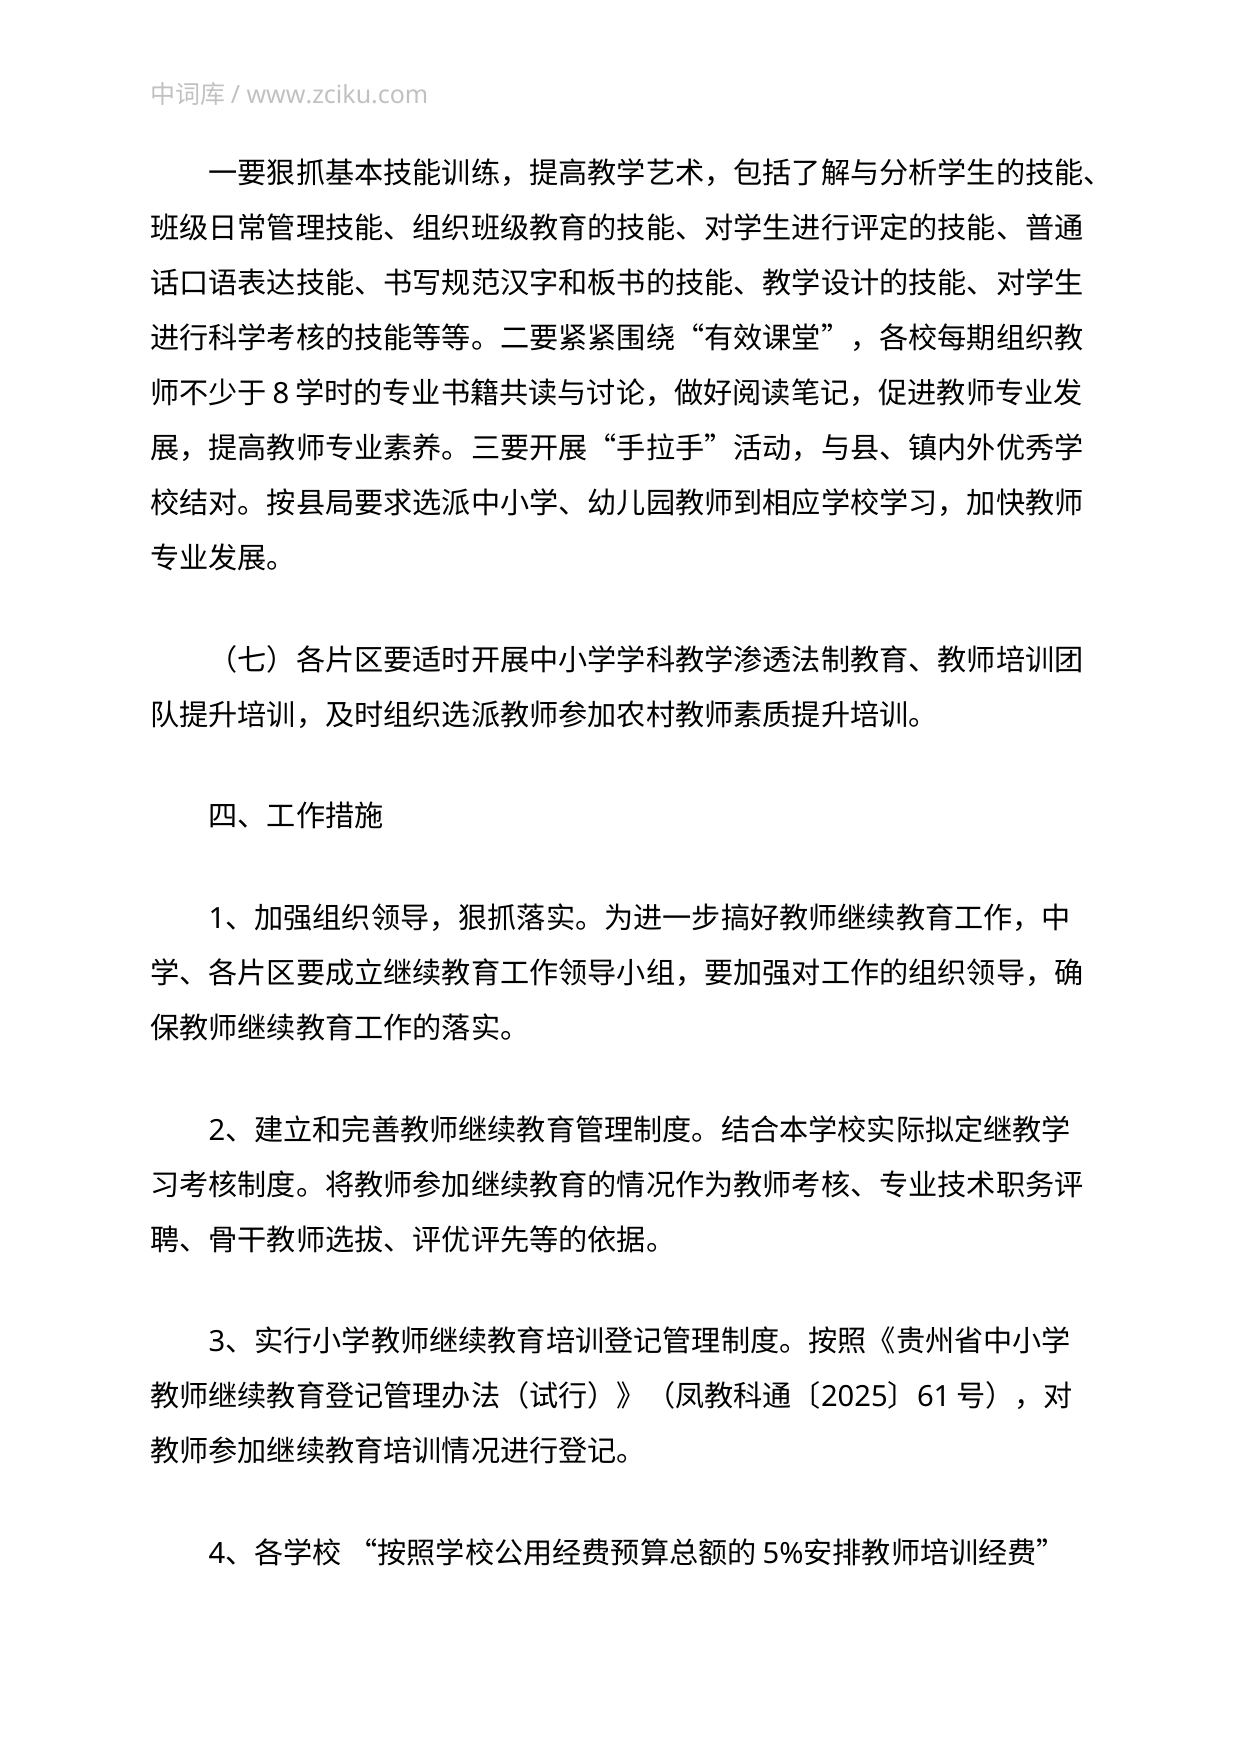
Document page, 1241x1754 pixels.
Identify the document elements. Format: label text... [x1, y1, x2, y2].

text （七）各片区要适时开展中小学学科教学渗透法制教育、教师培训团队提升培训，及时组织选派教师参加农村教师素质提升培训。 [150, 636, 1090, 733]
text 2、建立和完善教师继续教育管理制度。结合本学校实际拟定继教学习考核制度。将教师参加继续教育的情况作为教师考核、专业技术职务评聘、骨干教师选拔、评优评先等的依据。 [150, 1106, 1090, 1258]
text 1、加强组织领导，狠抓落实。为进一步搞好教师继续教育工作，中学、各片区要成立继续教育工作领导小组，要加强对工作的组织领导，确保教师继续教育工作的落实。 [150, 894, 1090, 1047]
text 一要狠抓基本技能训练，提高教学艺术，包括了解与分析学生的技能、班级日常管理技能、组织班级教育的技能、对学生进行评定的技能、普通话口语表达技能、书写规范汉字和板书的技能、教学设计的技能、对学生进行科学考核的技能等等。二要紧紧围绕“有效课堂”，各校每期组织教师不少于8学时的专业书籍共读与讨论，做好阅读笔记，促进教师专业发展，提高教师专业素养。三要开展“手拉手”活动，与县、镇内外优秀学校结对。按县局要求选派中小学、幼儿园教师到相应学校学习，加快教师专业发展。 [150, 150, 1090, 577]
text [150, 1530, 1090, 1572]
text 四、工作措施 [150, 793, 1090, 835]
text 3、实行小学教师继续教育培训登记管理制度。按照《贵州省中小学教师继续教育登记管理办法（试行）》（凤教科通〔2025〕61号），对教师参加继续教育培训情况进行登记。 [150, 1318, 1090, 1470]
